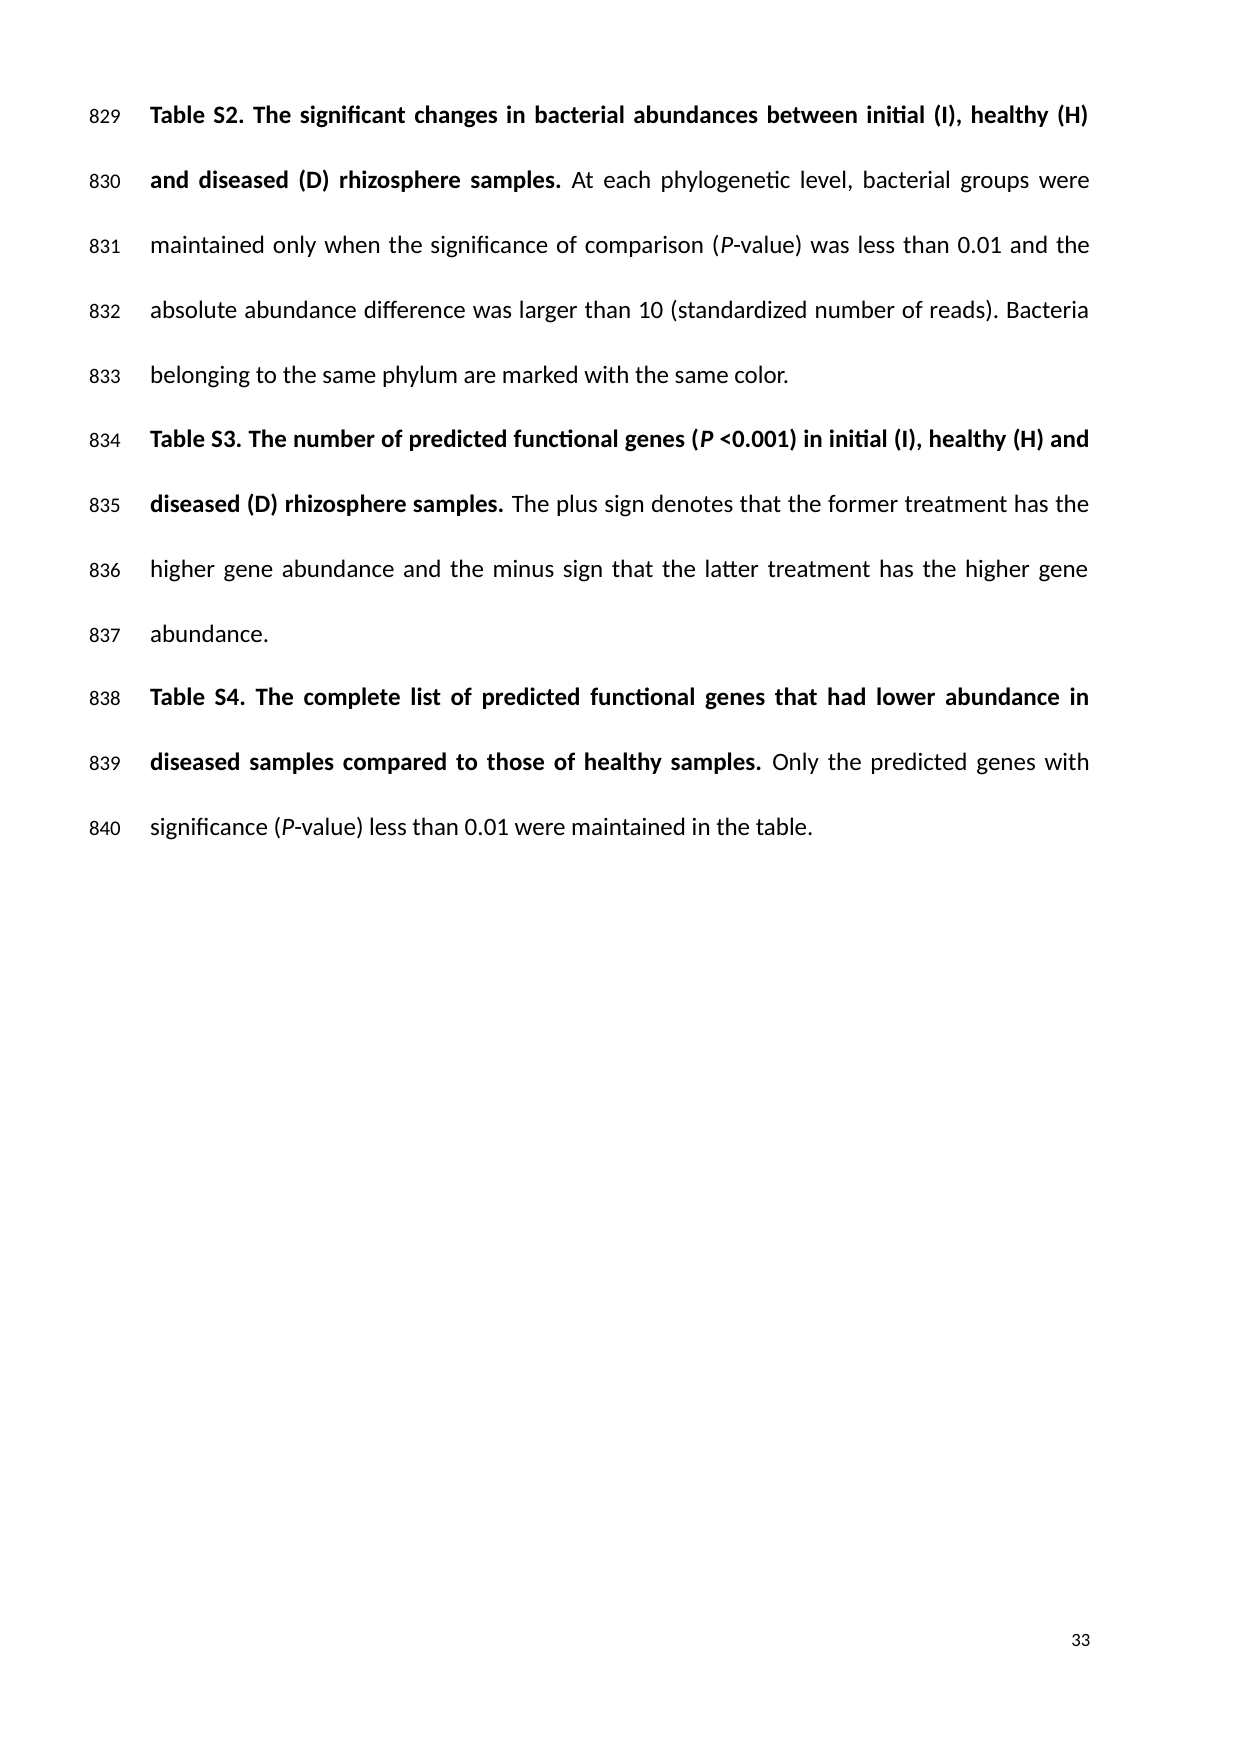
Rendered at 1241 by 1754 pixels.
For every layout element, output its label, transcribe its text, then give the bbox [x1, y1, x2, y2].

text Table S3. The number of predicted functional genes (P <0.001) in initial (I), healthy (H) and diseased (D) rhizosphere samples. The plus sign denotes that the former treatment has the higher gene abundance and the minus sign that the latter treatment has the higher gene abundance. [150, 422, 1090, 649]
text Table S2. The significant changes in bacterial abundances between initial (I), healthy (H) and diseased (D) rhizosphere samples. At each phylogenetic level, bacterial groups were maintained only when the significance of comparison (P-value) was less than 0.01 and the absolute abundance difference was larger than 10 (standardized number of reads). Bacteria belonging to the same phylum are marked with the same color. [150, 99, 1090, 391]
text Table S4. The complete list of predicted functional genes that had lower abundance in diseased samples compared to those of healthy samples. Only the predicted genes with significance (P-value) less than 0.01 were maintained in the table. [150, 680, 1090, 842]
